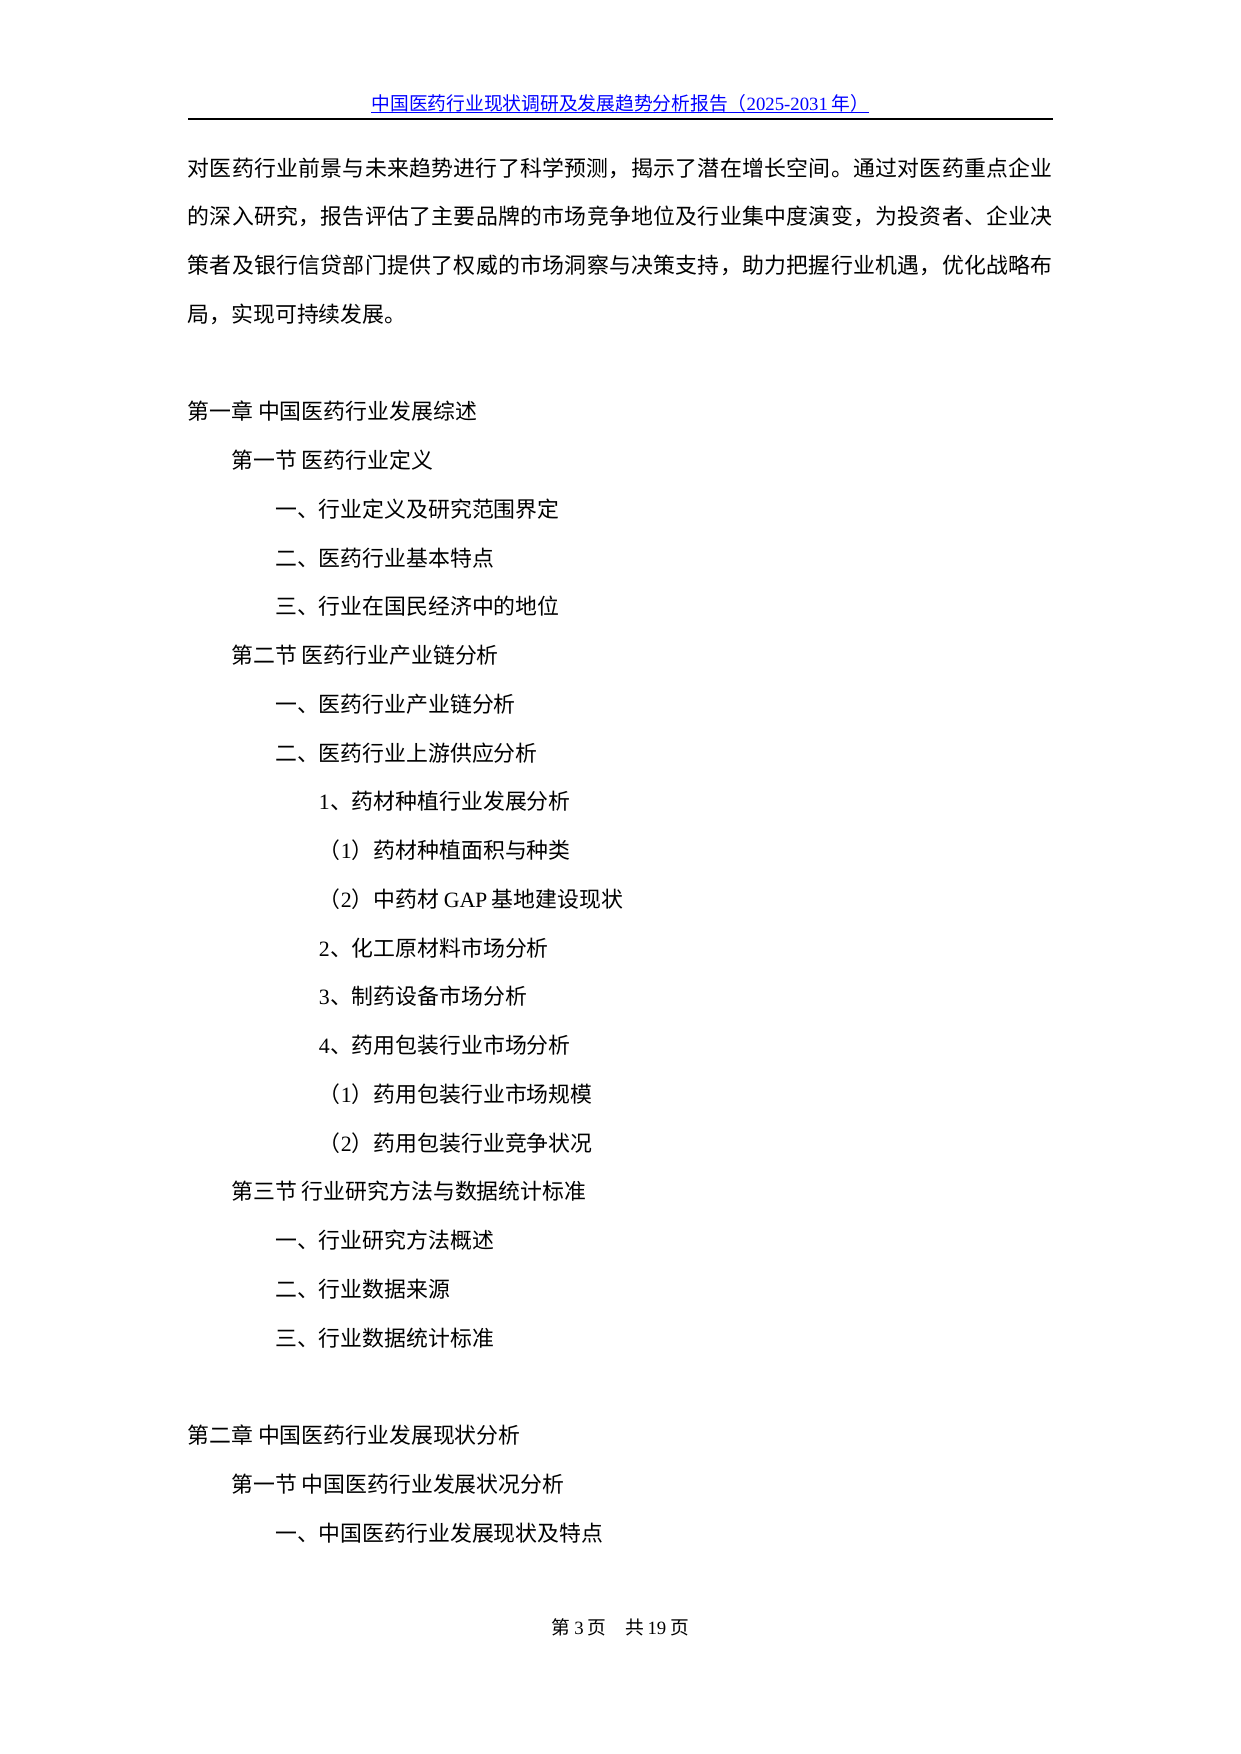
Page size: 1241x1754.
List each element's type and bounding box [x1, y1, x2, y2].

text [187, 150, 1053, 1548]
